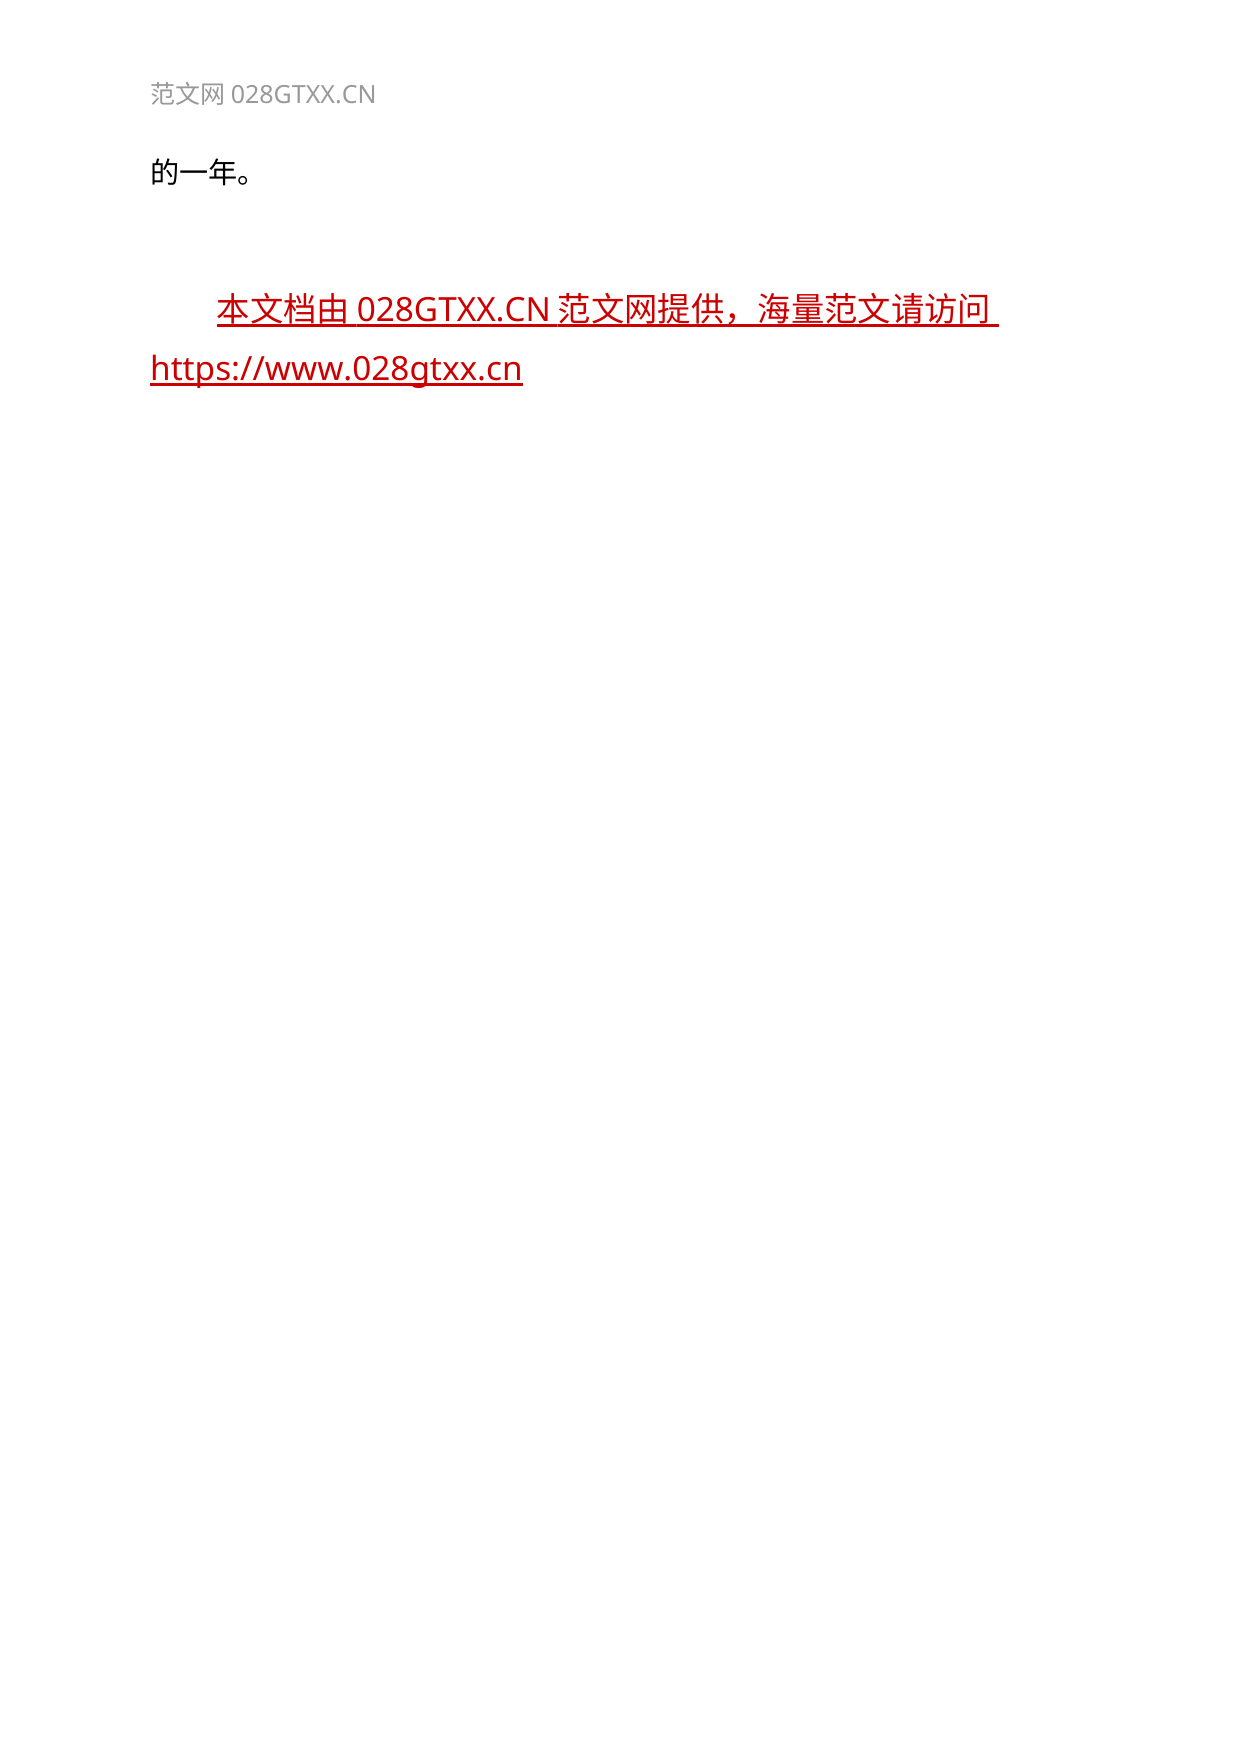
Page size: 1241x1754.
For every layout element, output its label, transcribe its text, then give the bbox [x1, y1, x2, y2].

text 本文档由028GTXX.CN范文网提供，海量范文请访问 https://www.028gtxx.cn [150, 283, 1090, 390]
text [150, 150, 1090, 192]
